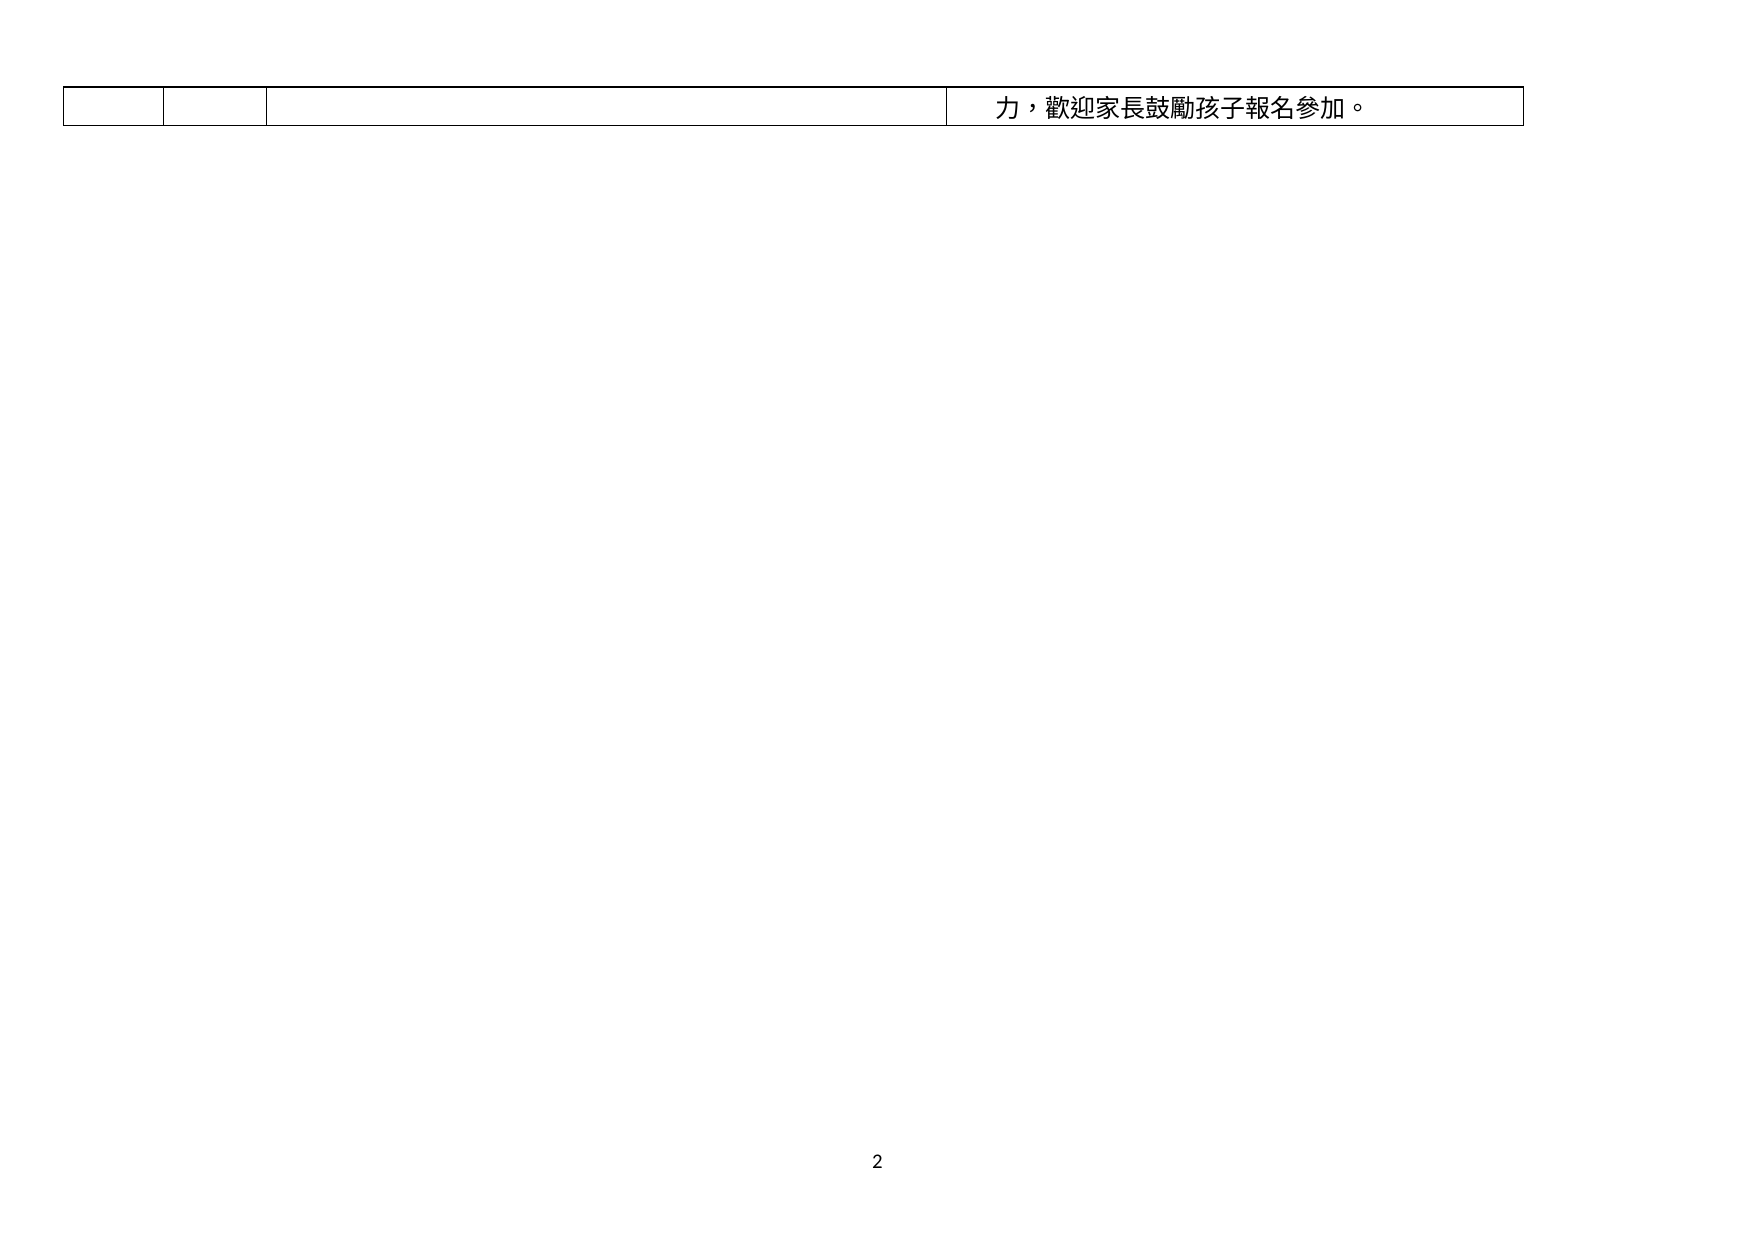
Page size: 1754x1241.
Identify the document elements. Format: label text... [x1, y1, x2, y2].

table_cell 問題4 [64, 88, 163, 125]
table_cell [947, 88, 1523, 125]
table_cell 801 [164, 88, 266, 125]
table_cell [267, 88, 946, 125]
